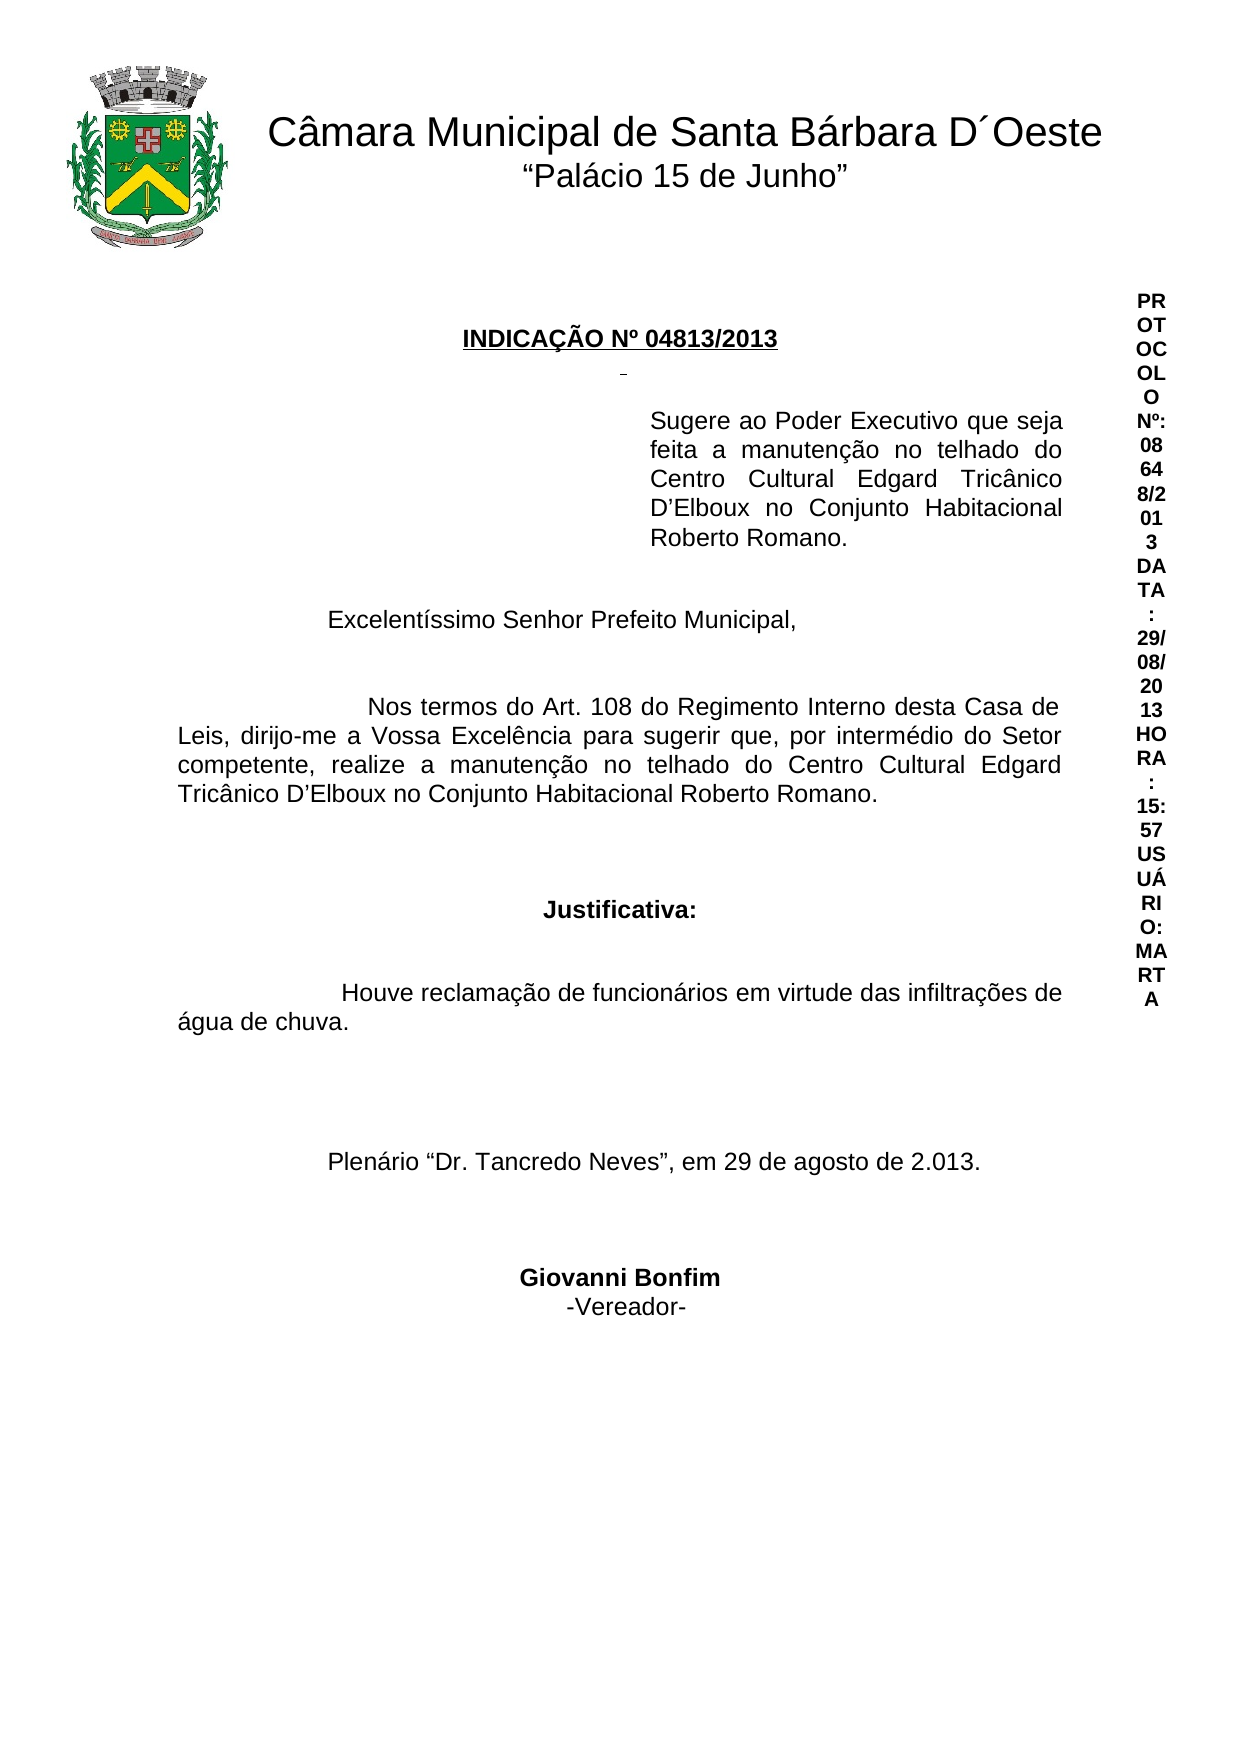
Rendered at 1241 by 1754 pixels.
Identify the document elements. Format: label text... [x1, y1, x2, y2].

text Houve reclamação de funcionários em virtude das infiltrações de água de chuva. [177, 977, 1063, 1036]
text Justificativa: [177, 895, 1063, 924]
text -Vereador- [177, 1292, 1063, 1321]
text Nos termos do Art. 108 do Regimento Interno desta Casa de Leis, dirijo-me a Vossa Excelência para sugerir que, por intermédio do Setor competente, realize a manutenção no telhado do Centro Cultural Edgard Tricânico D’Elboux no Conjunto Habitacional Roberto Romano. [177, 692, 1063, 808]
text Excelentíssimo Senhor Prefeito Municipal, [177, 604, 1063, 634]
title INDICAÇÃO Nº 04813/2013 [177, 324, 1063, 353]
text Sugere ao Poder Executivo que seja feita a manutenção no telhado do Centro Cultural Edgard Tricânico D’Elboux no Conjunto Habitacional Roberto Romano. [650, 406, 1063, 551]
text Giovanni Bonfim [177, 1263, 1063, 1292]
text Plenário “Dr. Tancredo Neves”, em 29 de agosto de 2.013. [177, 1147, 1063, 1176]
picture [66, 66, 235, 255]
